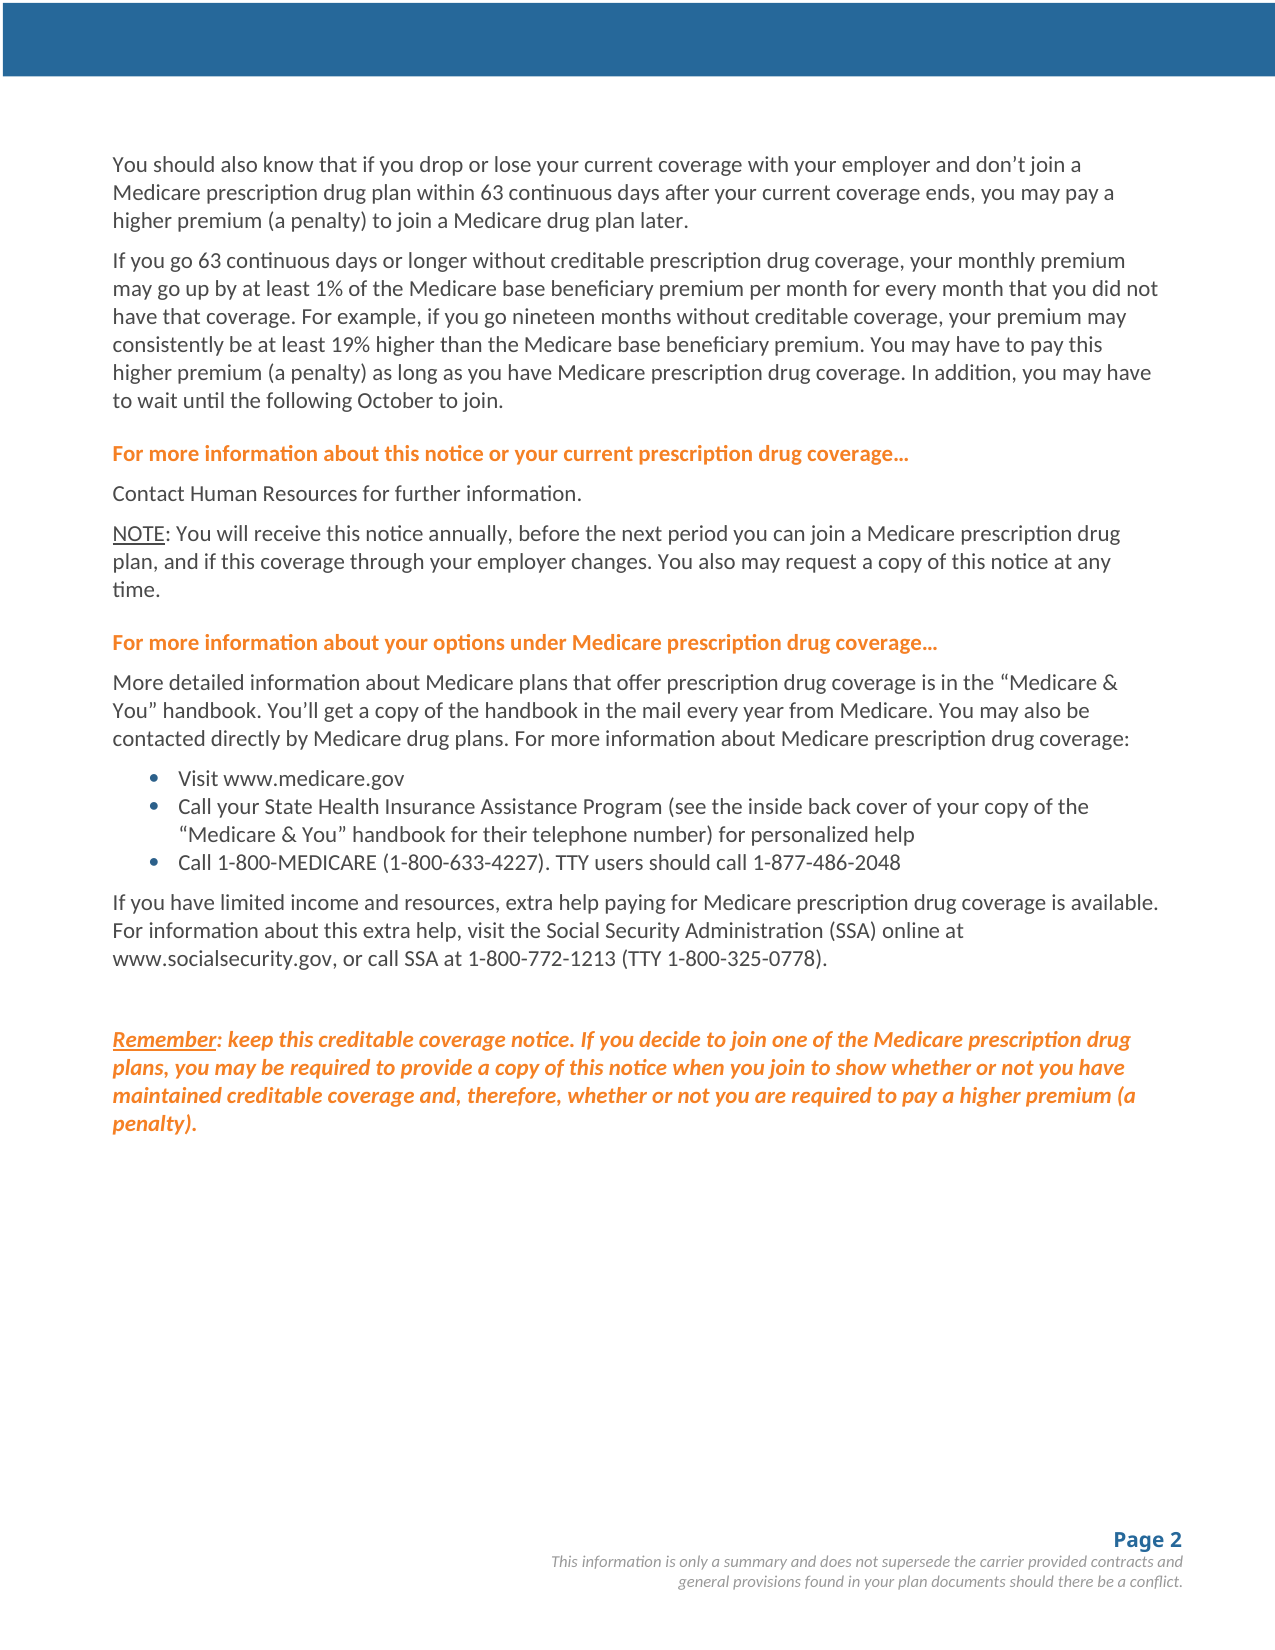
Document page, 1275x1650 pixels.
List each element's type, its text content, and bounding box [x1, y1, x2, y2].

text NOTE: You will receive this notice annually, before the next period you can join a Medicare prescription drug plan, and if this coverage through your employer changes. You also may request a copy of this notice at any time. [112, 519, 1162, 603]
text You should also know that if you drop or lose your current coverage with your employer and don’t join a Medicare prescription drug plan within 63 continuous days after your current coverage ends, you may pay a higher premium (a penalty) to join a Medicare drug plan later. [112, 150, 1162, 234]
text Contact Human Resources for further information. [112, 479, 1162, 507]
list Visit www.medicare.gov [150, 764, 1162, 792]
text If you have limited income and resources, extra help paying for Medicare prescription drug coverage is available. For information about this extra help, visit the Social Security Administration (SSA) online at www.socialsecurity.gov, or call SSA at 1-800-772-1213 (TTY 1-800-325-0778). [112, 888, 1162, 972]
text More detailed information about Medicare plans that offer prescription drug coverage is in the “Medicare & You” handbook. You’ll get a copy of the handbook in the mail every year from Medicare. You may also be contacted directly by Medicare drug plans. For more information about Medicare prescription drug coverage: [112, 668, 1162, 752]
text Remember: keep this creditable coverage notice. If you decide to join one of the Medicare prescription drug plans, you may be required to provide a copy of this notice when you join to show whether or not you have maintained creditable coverage and, therefore, whether or not you are required to pay a higher premium (a penalty). [112, 997, 1162, 1137]
text If you go 63 continuous days or longer without creditable prescription drug coverage, your monthly premium may go up by at least 1% of the Medicare base beneficiary premium per month for every month that you did not have that coverage. For example, if you go nineteen months without creditable coverage, your premium may consistently be at least 19% higher than the Medicare base beneficiary premium. You may have to pay this higher premium (a penalty) as long as you have Medicare prescription drug coverage. In addition, you may have to wait until the following October to join. [112, 246, 1162, 414]
text For more information about your options under Medicare prescription drug coverage… [112, 628, 1162, 656]
text For more information about this notice or your current prescription drug coverage… [112, 439, 1162, 467]
list Call your State Health Insurance Assistance Program (see the inside back cover of your copy of the “Medicare & You” handbook for their telephone number) for personalized help [150, 792, 1162, 848]
list Call 1-800-MEDICARE (1-800-633-4227). TTY users should call 1-877-486-2048 [150, 848, 1162, 876]
